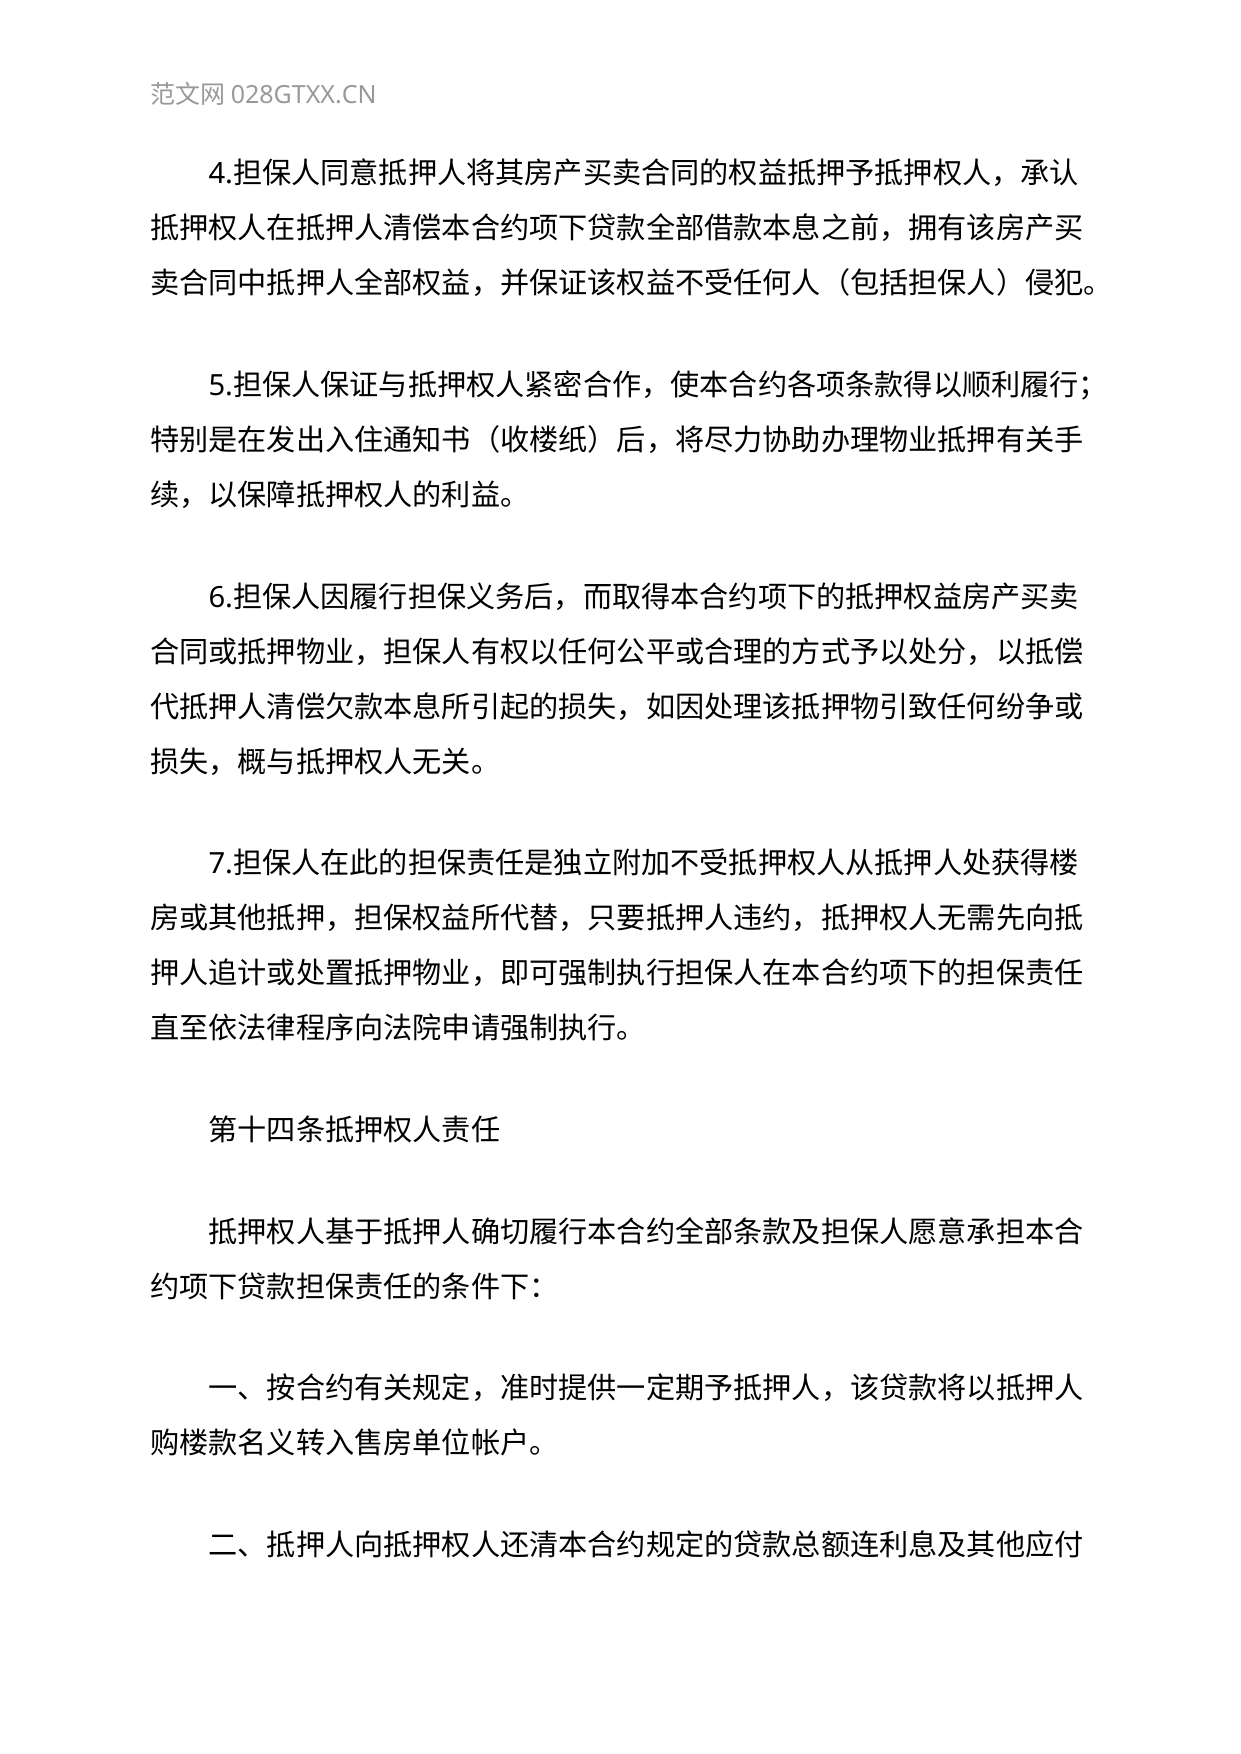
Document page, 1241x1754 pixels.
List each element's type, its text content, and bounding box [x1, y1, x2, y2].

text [150, 1522, 1090, 1564]
text 一、按合约有关规定，准时提供一定期予抵押人，该贷款将以抵押人购楼款名义转入售房单位帐户。 [150, 1365, 1090, 1462]
text 7.担保人在此的担保责任是独立附加不受抵押权人从抵押人处获得楼房或其他抵押，担保权益所代替，只要抵押人违约，抵押权人无需先向抵押人追计或处置抵押物业，即可强制执行担保人在本合约项下的担保责任直至依法律程序向法院申请强制执行。 [150, 840, 1090, 1047]
text 6.担保人因履行担保义务后，而取得本合约项下的抵押权益房产买卖合同或抵押物业，担保人有权以任何公平或合理的方式予以处分，以抵偿代抵押人清偿欠款本息所引起的损失，如因处理该抵押物引致任何纷争或损失，概与抵押权人无关。 [150, 573, 1090, 780]
text 第十四条抵押权人责任 [150, 1106, 1090, 1149]
text 抵押权人基于抵押人确切履行本合约全部条款及担保人愿意承担本合约项下贷款担保责任的条件下： [150, 1208, 1090, 1305]
text 4.担保人同意抵押人将其房产买卖合同的权益抵押予抵押权人，承认抵押权人在抵押人清偿本合约项下贷款全部借款本息之前，拥有该房产买卖合同中抵押人全部权益，并保证该权益不受任何人（包括担保人）侵犯。 [150, 150, 1090, 302]
text 5.担保人保证与抵押权人紧密合作，使本合约各项条款得以顺利履行；特别是在发出入住通知书（收楼纸）后，将尽力协助办理物业抵押有关手续，以保障抵押权人的利益。 [150, 362, 1090, 514]
